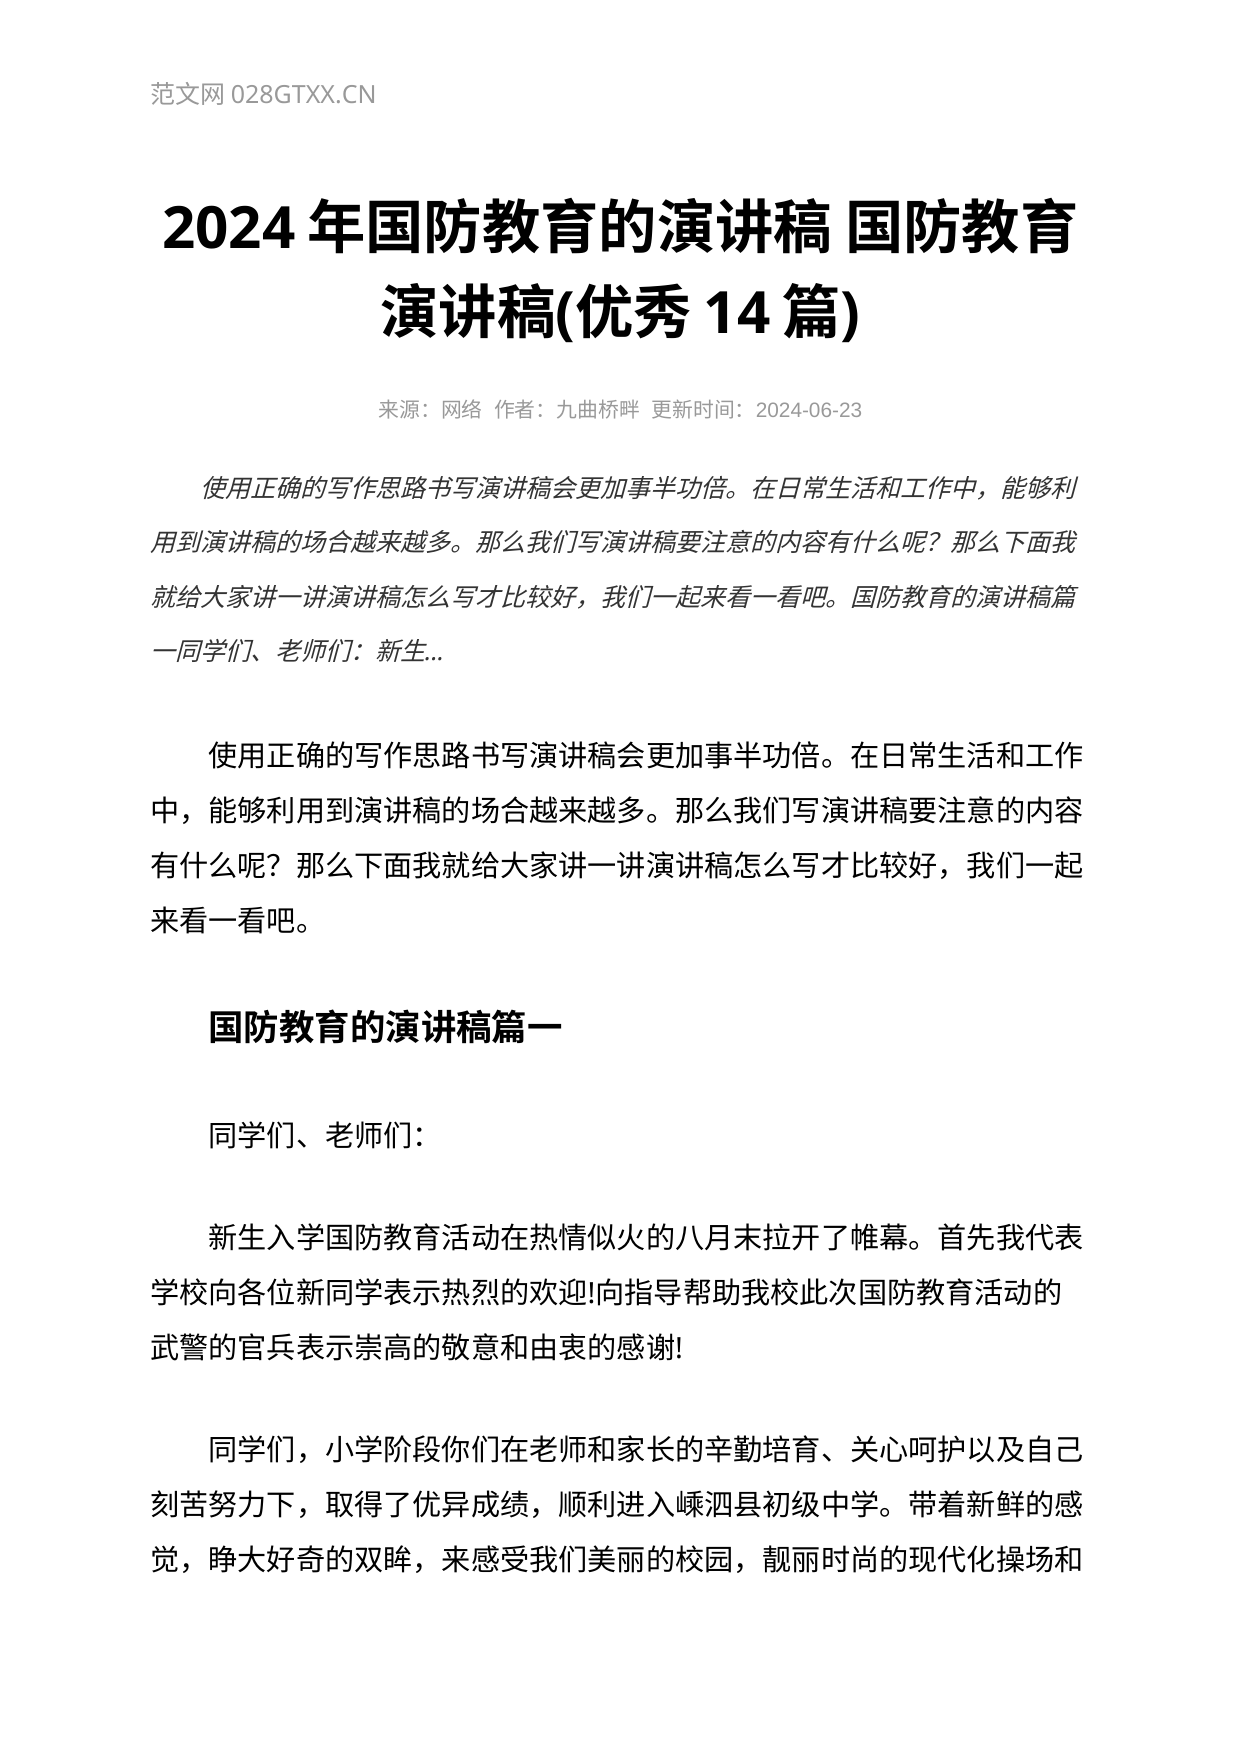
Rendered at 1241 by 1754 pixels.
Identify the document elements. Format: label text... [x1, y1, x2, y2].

text 国防教育的演讲稿篇一 [150, 999, 1090, 1051]
text 使用正确的写作思路书写演讲稿会更加事半功倍。在日常生活和工作中，能够利用到演讲稿的场合越来越多。那么我们写演讲稿要注意的内容有什么呢？那么下面我就给大家讲一讲演讲稿怎么写才比较好，我们一起来看一看吧。国防教育的演讲稿篇一同学们、老师们：新生... [150, 468, 1090, 668]
text 新生入学国防教育活动在热情似火的八月末拉开了帷幕。首先我代表学校向各位新同学表示热烈的欢迎!向指导帮助我校此次国防教育活动的武警的官兵表示崇高的敬意和由衷的感谢! [150, 1214, 1090, 1367]
subtitle 2024年国防教育的演讲稿 国防教育演讲稿(优秀14篇) [150, 181, 1090, 351]
text 使用正确的写作思路书写演讲稿会更加事半功倍。在日常生活和工作中，能够利用到演讲稿的场合越来越多。那么我们写演讲稿要注意的内容有什么呢？那么下面我就给大家讲一讲演讲稿怎么写才比较好，我们一起来看一看吧。 [150, 733, 1090, 940]
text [150, 1426, 1090, 1578]
text 同学们、老师们： [150, 1113, 1090, 1155]
text 来源：网络 作者：九曲桥畔 更新时间：2024-06-23 [150, 398, 1090, 422]
